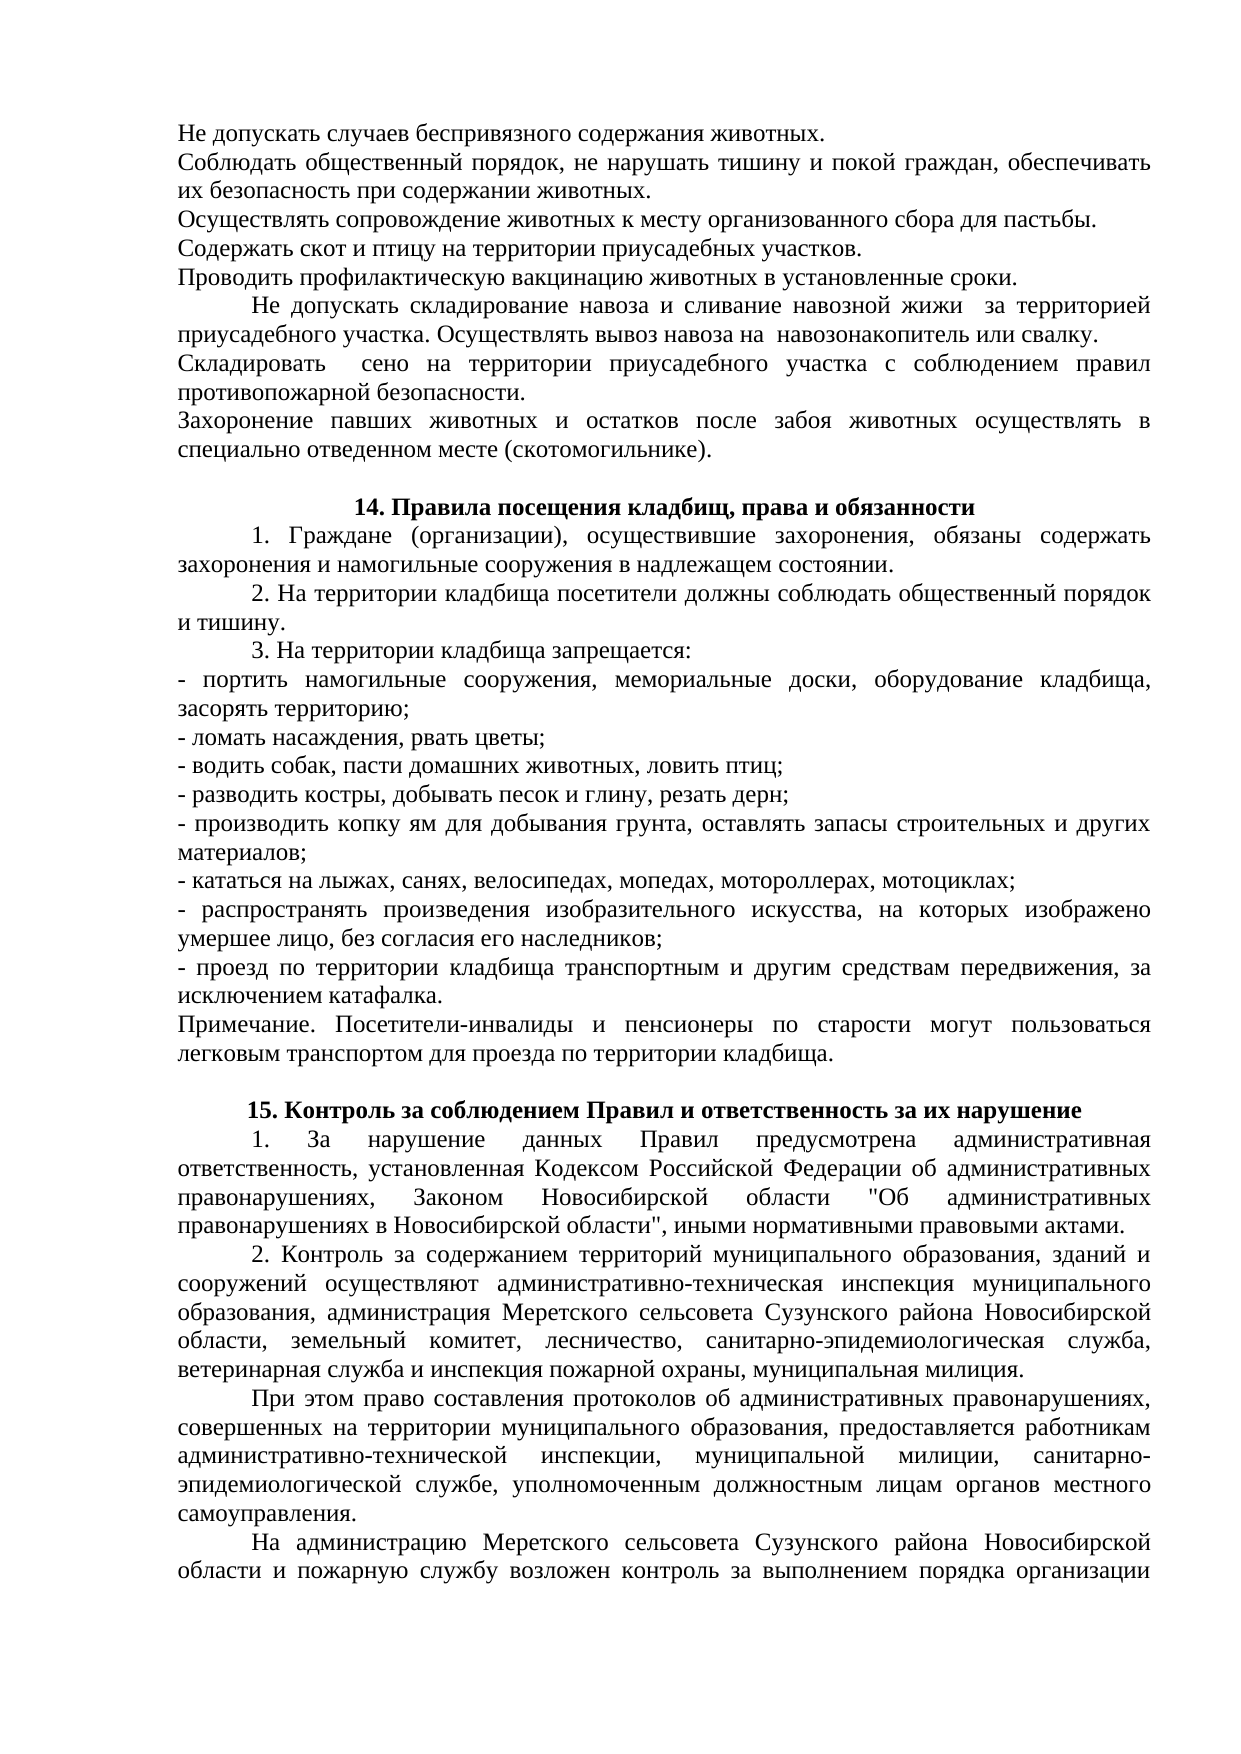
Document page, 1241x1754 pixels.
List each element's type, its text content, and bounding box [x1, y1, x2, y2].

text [177, 1527, 1152, 1584]
text 1. Граждане (организации), осуществившие захоронения, обязаны содержать захоронения и намогильные сооружения в надлежащем состоянии. [177, 521, 1152, 578]
text - проезд по территории кладбища транспортным и другим средствам передвижения, за исключением катафалка. [177, 952, 1152, 1009]
text 2. Контроль за содержанием территорий муниципального образования, зданий и сооружений осуществляют административно-техническая инспекция муниципального образования, администрация Меретского сельсовета Сузунского района Новосибирской области, земельный комитет, лесничество, санитарно-эпидемиологическая служба, ветеринарная служба и инспекция пожарной охраны, муниципальная милиция. [177, 1239, 1152, 1383]
text - производить копку ям для добывания грунта, оставлять запасы строительных и других материалов; [177, 808, 1152, 866]
text - портить намогильные сооружения, мемориальные доски, оборудование кладбища, засорять территорию; [177, 664, 1152, 722]
text - разводить костры, добывать песок и глину, резать дерн; [177, 779, 1152, 808]
text Осуществлять сопровождение животных к месту организованного сбора для пастьбы. [177, 204, 1152, 233]
text 14. Правила посещения кладбищ, права и обязанности [177, 492, 1152, 521]
text 1. За нарушение данных Правил предусмотрена административная ответственность, установленная Кодексом Российской Федерации об административных правонарушениях, Законом Новосибирской области "Об административных правонарушениях в Новосибирской области", иными нормативными правовыми актами. [177, 1124, 1152, 1239]
text - водить собак, пасти домашних животных, ловить птиц; [177, 751, 1152, 779]
text При этом право составления протоколов об административных правонарушениях, совершенных на территории муниципального образования, предоставляется работникам административно-технической инспекции, муниципальной милиции, санитарно-эпидемиологической службе, уполномоченным должностным лицам органов местного самоуправления. [177, 1383, 1152, 1527]
text - распространять произведения изобразительного искусства, на которых изображено умершее лицо, без согласия его наследников; [177, 894, 1152, 952]
text Складировать сено на территории приусадебного участка с соблюдением правил противопожарной безопасности. [177, 348, 1152, 406]
text Примечание. Посетители-инвалиды и пенсионеры по старости могут пользоваться легковым транспортом для проезда по территории кладбища. [177, 1009, 1152, 1067]
text 15. Контроль за соблюдением Правил и ответственность за их нарушение [177, 1096, 1152, 1124]
text - ломать насаждения, рвать цветы; [177, 722, 1152, 751]
text Соблюдать общественный порядок, не нарушать тишину и покой граждан, обеспечивать их безопасность при содержании животных. [177, 147, 1152, 204]
text - кататься на лыжах, санях, велосипедах, мопедах, мотороллерах, мотоциклах; [177, 866, 1152, 894]
text Не допускать складирование навоза и сливание навозной жижи за территорией приусадебного участка. Осуществлять вывоз навоза на навозонакопитель или свалку. [177, 291, 1152, 348]
text 3. На территории кладбища запрещается: [177, 636, 1152, 664]
text Захоронение павших животных и остатков после забоя животных осуществлять в специально отведенном месте (скотомогильнике). [177, 406, 1152, 463]
text Содержать скот и птицу на территории приусадебных участков. [177, 233, 1152, 262]
text Проводить профилактическую вакцинацию животных в установленные сроки. [177, 262, 1152, 291]
text Не допускать случаев беспривязного содержания животных. [177, 118, 1152, 147]
text 2. На территории кладбища посетители должны соблюдать общественный порядок и тишину. [177, 578, 1152, 636]
